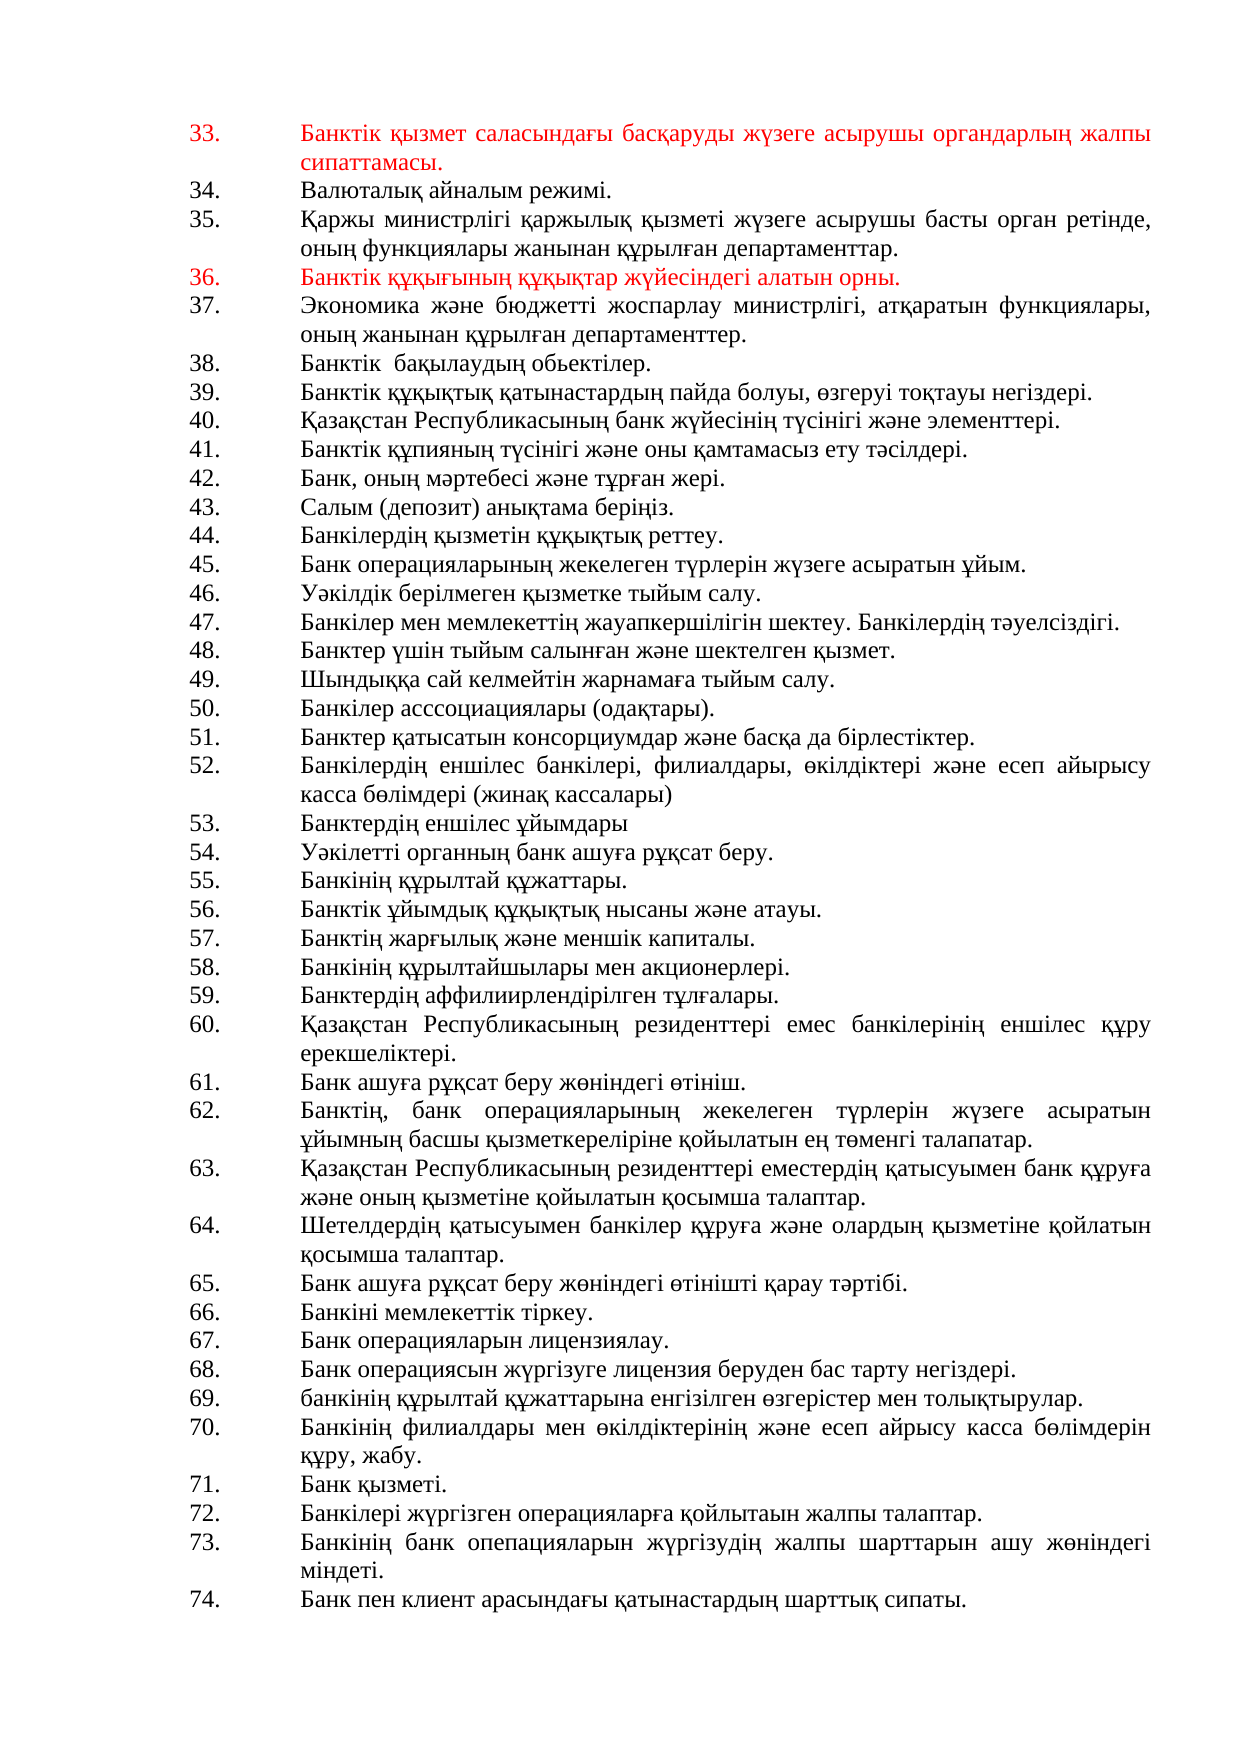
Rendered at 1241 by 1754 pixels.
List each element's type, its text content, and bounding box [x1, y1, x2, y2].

list Банктік ұйымдық құқықтық нысаны және атауы. [189, 894, 1152, 923]
list Банктердің аффилиирлендірілген тұлғалары. [189, 981, 1152, 1009]
list Банкілер асссоциациялары (одақтары). [189, 693, 1152, 722]
list Уәкілдік берілмеген қызметке тыйым салу. [189, 578, 1152, 607]
list Банкінің құрылтай құжаттары. [189, 866, 1152, 894]
list Банк операцияларының жекелеген түрлерін жүзеге асыратын ұйым. [189, 549, 1152, 578]
list Шындыққа сай келмейтін жарнамаға тыйым салу. [189, 664, 1152, 693]
list Банктік құқығының құқықтар жүйесіндегі алатын орны. [189, 262, 1152, 291]
list Банктік қызмет саласындағы басқаруды жүзеге асырушы органдарлың жалпы сипаттамасы. [189, 118, 1152, 176]
list Банкінің филиалдары мен өкілдіктерінің және есеп айрысу касса бөлімдерін құру, жабу. [189, 1412, 1152, 1469]
list Қаржы министрлігі қаржылық қызметі жүзеге асырушы басты орган ретінде, оның функциялары жанынан құрылған департаменттар. [189, 204, 1152, 262]
list Банк операцияларын лицензиялау. [189, 1326, 1152, 1354]
list Банктер қатысатын консорциумдар және басқа да бірлестіктер. [189, 722, 1152, 751]
list Банкіні мемлекеттік тіркеу. [189, 1297, 1152, 1326]
list Валюталық айналым режимі. [189, 176, 1152, 204]
list Банктер үшін тыйым салынған және шектелген қызмет. [189, 636, 1152, 664]
list Банктің, банк операцияларының жекелеген түрлерін жүзеге асыратын ұйымның басшы қызметкереліріне қойылатын ең төменгі талапатар. [189, 1096, 1152, 1153]
list Экономика және бюджетті жоспарлау министрлігі, атқаратын функциялары, оның жанынан құрылған департаменттер. [189, 291, 1152, 348]
list Банкілері жүргізген операцияларға қойлытаын жалпы талаптар. [189, 1498, 1152, 1527]
list Банкілер мен мемлекеттің жауапкершілігін шектеу. Банкілердің тәуелсіздігі. [189, 607, 1152, 636]
list Шетелдердің қатысуымен банкілер құруға және олардың қызметіне қойлатын қосымша талаптар. [189, 1211, 1152, 1268]
list Банкілердің еншілес банкілері, филиалдары, өкілдіктері және есеп айырысу касса бөлімдері (жинақ кассалары) [189, 751, 1152, 808]
list Банкінің құрылтайшылары мен акционерлері. [189, 952, 1152, 981]
list Банк операциясын жүргізуге лицензия беруден бас тарту негіздері. [189, 1354, 1152, 1383]
list Банктік құпияның түсінігі және оны қамтамасыз ету тәсілдері. [189, 434, 1152, 463]
list Банктің жарғылық және меншік капиталы. [189, 923, 1152, 952]
list Банк, оның мәртебесі және тұрған жері. [189, 463, 1152, 492]
list Банк қызметі. [189, 1469, 1152, 1498]
list банкінің құрылтай құжаттарына енгізілген өзгерістер мен толықтырулар. [189, 1383, 1152, 1412]
list Банк ашуға рұқсат беру жөніндегі өтінішті қарау тәртібі. [189, 1268, 1152, 1297]
list Банк ашуға рұқсат беру жөніндегі өтініш. [189, 1067, 1152, 1096]
list Банктердің еншілес ұйымдары [189, 808, 1152, 837]
list Қазақстан Республикасының резиденттері еместердің қатысуымен банк құруға және оның қызметіне қойылатын қосымша талаптар. [189, 1153, 1152, 1211]
list Банктік құқықтық қатынастардың пайда болуы, өзгеруі тоқтауы негіздері. [189, 377, 1152, 406]
list Банктік бақылаудың обьектілер. [189, 348, 1152, 377]
list Банк пен клиент арасындағы қатынастардың шарттық сипаты. [189, 1584, 1152, 1613]
list Қазақстан Республикасының банк жүйесінің түсінігі және элементтері. [189, 406, 1152, 434]
list Қазақстан Республикасының резиденттері емес банкілерінің еншілес құру ерекшеліктері. [189, 1009, 1152, 1067]
list Уәкілетті органның банк ашуға рұқсат беру. [189, 837, 1152, 866]
list Банкілердің қызметін құқықтық реттеу. [189, 521, 1152, 549]
list Салым (депозит) анықтама беріңіз. [189, 492, 1152, 521]
list Банкінің банк опепацияларын жүргізудің жалпы шарттарын ашу жөніндегі міндеті. [189, 1527, 1152, 1584]
